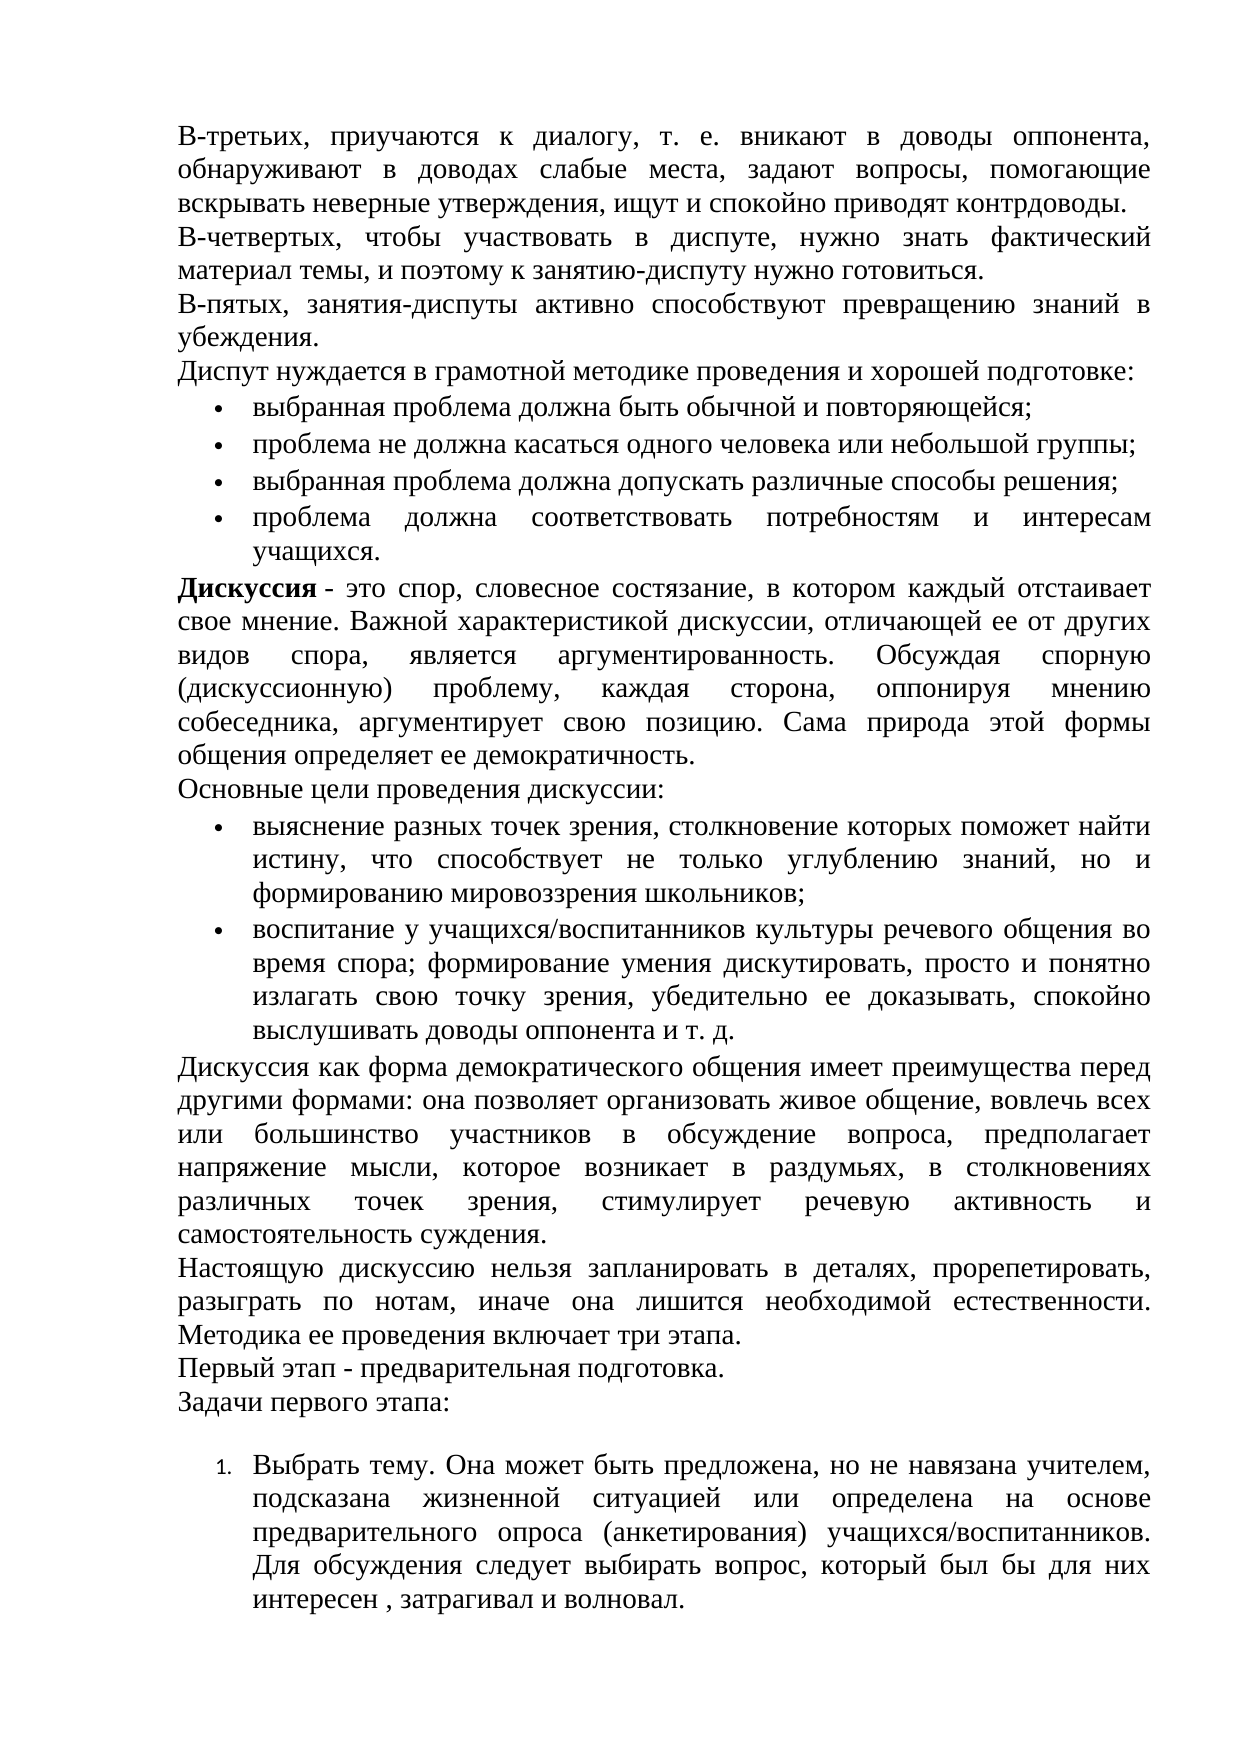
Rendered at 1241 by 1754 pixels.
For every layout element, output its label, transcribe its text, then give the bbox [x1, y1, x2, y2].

list выбранная проблема должна допускать различные способы решения; [215, 463, 1152, 496]
text Дискуссия - это спор, словесное состязание, в котором каждый отстаивает свое мнение. Важной характеристикой дискуссии, отличающей ее от других видов спора, является аргументированность. Обсуждая спорную (дискуссионную) проблему, каждая сторона, оппонируя мнению собеседника, аргументирует свою позицию. Сама природа этой формы общения определяет ее демократичность. [177, 570, 1152, 771]
text В-пятых, занятия-диспуты активно способствуют превращению знаний в убеждения. [177, 286, 1152, 353]
text Задачи первого этапа: [177, 1384, 1152, 1418]
text Диспут нуждается в грамотной методике проведения и хорошей подготовке: [177, 353, 1152, 386]
list проблема не должна касаться одного человека или небольшой группы; [215, 426, 1152, 460]
text В-третьих, приучаются к диалогу, т. е. вникают в доводы оппонента, обнаруживают в доводах слабые места, задают вопросы, помогающие вскрывать неверные утверждения, ищут и спокойно приводят контрдоводы. [177, 118, 1152, 219]
list Выбрать тему. Она может быть предложена, но не навязана учителем, подсказана жизненной ситуацией или определена на основе предварительного опроса (анкетирования) учащихся/воспитанников. Для обсуждения следует выбирать вопрос, который был бы для них интересен , затрагивал и волновал. [215, 1447, 1152, 1614]
text В-четвертых, чтобы участвовать в диспуте, нужно знать фактический материал темы, и поэтому к занятию-диспуту нужно готовиться. [177, 219, 1152, 286]
list проблема должна соответствовать потребностям и интересам учащихся. [215, 499, 1152, 567]
list выяснение разных точек зрения, столкновение которых поможет найти истину, что способствует не только углублению знаний, но и формированию мировоззрения школьников; [215, 808, 1152, 908]
text Дискуссия как форма демократического общения имеет преимущества перед другими формами: она позволяет организовать живое общение, вовлечь всех или большинство участников в обсуждение вопроса, предполагает напряжение мысли, которое возникает в раздумьях, в столкновениях различных точек зрения, стимулирует речевую активность и самостоятельность суждения. [177, 1049, 1152, 1250]
text Первый этап - предварительная подготовка. [177, 1351, 1152, 1384]
list воспитание у учащихся/воспитанников культуры речевого общения во время спора; формирование умения дискутировать, просто и понятно излагать свою точку зрения, убедительно ее доказывать, спокойно выслушивать доводы оппонента и т. д. [215, 911, 1152, 1046]
text Основные цели проведения дискуссии: [177, 771, 1152, 804]
list выбранная проблема должна быть обычной и повторяющейся; [215, 389, 1152, 423]
text Настоящую дискуссию нельзя запланировать в деталях, прорепетировать, разыграть по нотам, иначе она лишится необходимой естественности. Методика ее проведения включает три этапа. [177, 1250, 1152, 1351]
